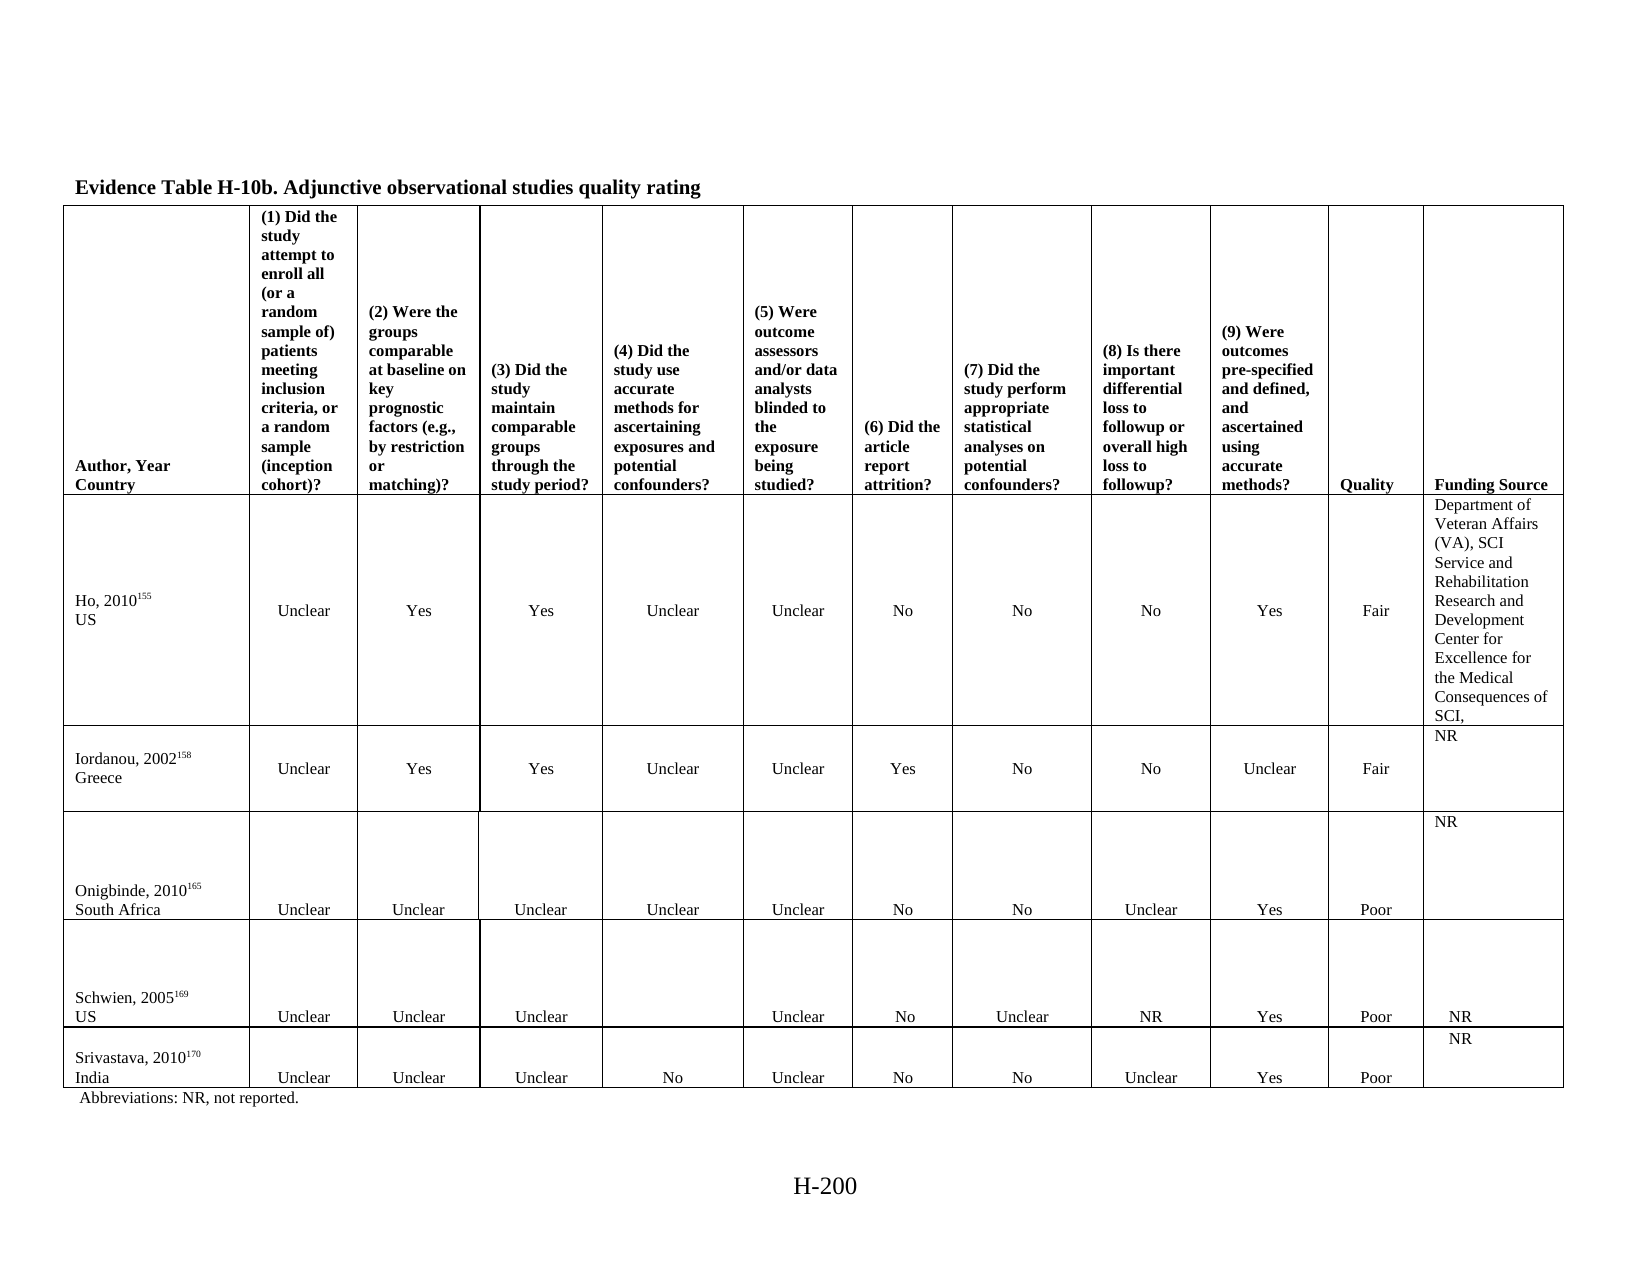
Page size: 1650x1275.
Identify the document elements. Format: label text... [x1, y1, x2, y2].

table_cell Yes [1211, 495, 1328, 725]
table_cell Unclear [250, 726, 357, 811]
table_cell Unclear [744, 726, 852, 811]
table_cell Department of Veteran Affairs (VA), SCI Service and Rehabilitation Research and Development Center for Excellence for the Medical Consequences of SCI, [1424, 495, 1563, 725]
table_cell No [953, 495, 1091, 725]
table_cell No [853, 495, 952, 725]
table_cell No [953, 812, 1091, 919]
table_cell Unclear [358, 1028, 479, 1087]
table_header Quality [1329, 206, 1423, 494]
table_cell Unclear [603, 495, 743, 725]
table_cell Yes [358, 495, 479, 725]
table_header (7) Did the study perform appropriate statistical analyses on potential confounders? [953, 206, 1091, 494]
table_header Funding Source [1424, 206, 1563, 494]
subtitle Evidence Table H-10b. Adjunctive observational studies quality rating [75, 175, 1575, 199]
table_cell No [853, 920, 952, 1026]
table_cell No [853, 1028, 952, 1087]
table_cell Poor [1329, 920, 1423, 1026]
table_header (5) Were outcome assessors and/or data analysts blinded to the exposure being studied? [744, 206, 852, 494]
table_cell Unclear [744, 1028, 852, 1087]
table_header (6) Did the article report attrition? [853, 206, 952, 494]
table_cell Poor [1329, 1028, 1423, 1087]
table_cell NR [1424, 726, 1563, 811]
table_cell Schwien, 2005169 US [64, 920, 249, 1026]
table_header (9) Were outcomes pre-specified and defined, and ascertained using accurate methods? [1211, 206, 1328, 494]
table_cell Unclear [744, 812, 852, 919]
table_cell Unclear [481, 920, 602, 1026]
table_cell NR [1424, 920, 1563, 1026]
table_header (4) Did the study use accurate methods for ascertaining exposures and potential confounders? [603, 206, 743, 494]
table_cell NR [1424, 1028, 1563, 1087]
table_cell Ho, 2010155 US [64, 495, 249, 725]
table_cell Iordanou, 2002158 Greece [64, 726, 249, 811]
table_header Author, Year Country [64, 206, 249, 494]
table_header (1) Did the study attempt to enroll all (or a random sample of) patients meeting inclusion criteria, or a random sample (inception cohort)? [250, 206, 357, 494]
table_cell No [603, 1028, 743, 1087]
table_cell NR [1424, 812, 1563, 919]
table_cell NR [1092, 920, 1210, 1026]
table_cell Unclear [744, 495, 852, 725]
table_cell Unclear [603, 812, 743, 919]
table_cell No [1092, 495, 1210, 725]
table_cell Unclear [479, 812, 602, 919]
table_cell Unclear [1092, 1028, 1210, 1087]
table_cell Poor [1329, 812, 1423, 919]
table_cell Unclear [953, 920, 1091, 1026]
table_cell Unclear [1092, 812, 1210, 919]
table_cell Onigbinde, 2010165 South Africa [64, 812, 249, 919]
table_cell No [953, 726, 1091, 811]
table_cell Yes [358, 726, 479, 811]
table_cell Unclear [250, 1028, 357, 1087]
table_cell Yes [1211, 920, 1328, 1026]
table_cell Unclear [250, 920, 357, 1026]
table_header (8) Is there important differential loss to followup or overall high loss to followup? [1092, 206, 1210, 494]
table_cell Unclear [744, 920, 852, 1026]
table_cell No [1092, 726, 1210, 811]
table_cell Unclear [1211, 726, 1328, 811]
table_cell Yes [1211, 812, 1328, 919]
table_cell Yes [853, 726, 952, 811]
table_header (2) Were the groups comparable at baseline on key prognostic factors (e.g., by restriction or matching)? [358, 206, 479, 494]
table_cell Unclear [358, 812, 478, 919]
table_cell Unclear [250, 812, 357, 919]
table_cell Yes [481, 495, 602, 725]
table_header (3) Did the study maintain comparable groups through the study period? [481, 206, 602, 494]
table_cell Unclear [481, 1028, 602, 1087]
text Abbreviations: NR, not reported. [75, 1088, 1575, 1107]
table_cell Unclear [358, 920, 479, 1026]
table_cell Srivastava, 2010170 India [64, 1028, 249, 1087]
table_cell Yes [1211, 1028, 1328, 1087]
table_cell Yes [481, 726, 602, 811]
table_cell [603, 920, 743, 1026]
table_cell No [853, 812, 952, 919]
table_cell No [953, 1028, 1091, 1087]
table_cell Unclear [603, 726, 743, 811]
table_cell Fair [1329, 726, 1423, 811]
table_cell Fair [1329, 495, 1423, 725]
table_cell Unclear [250, 495, 357, 725]
